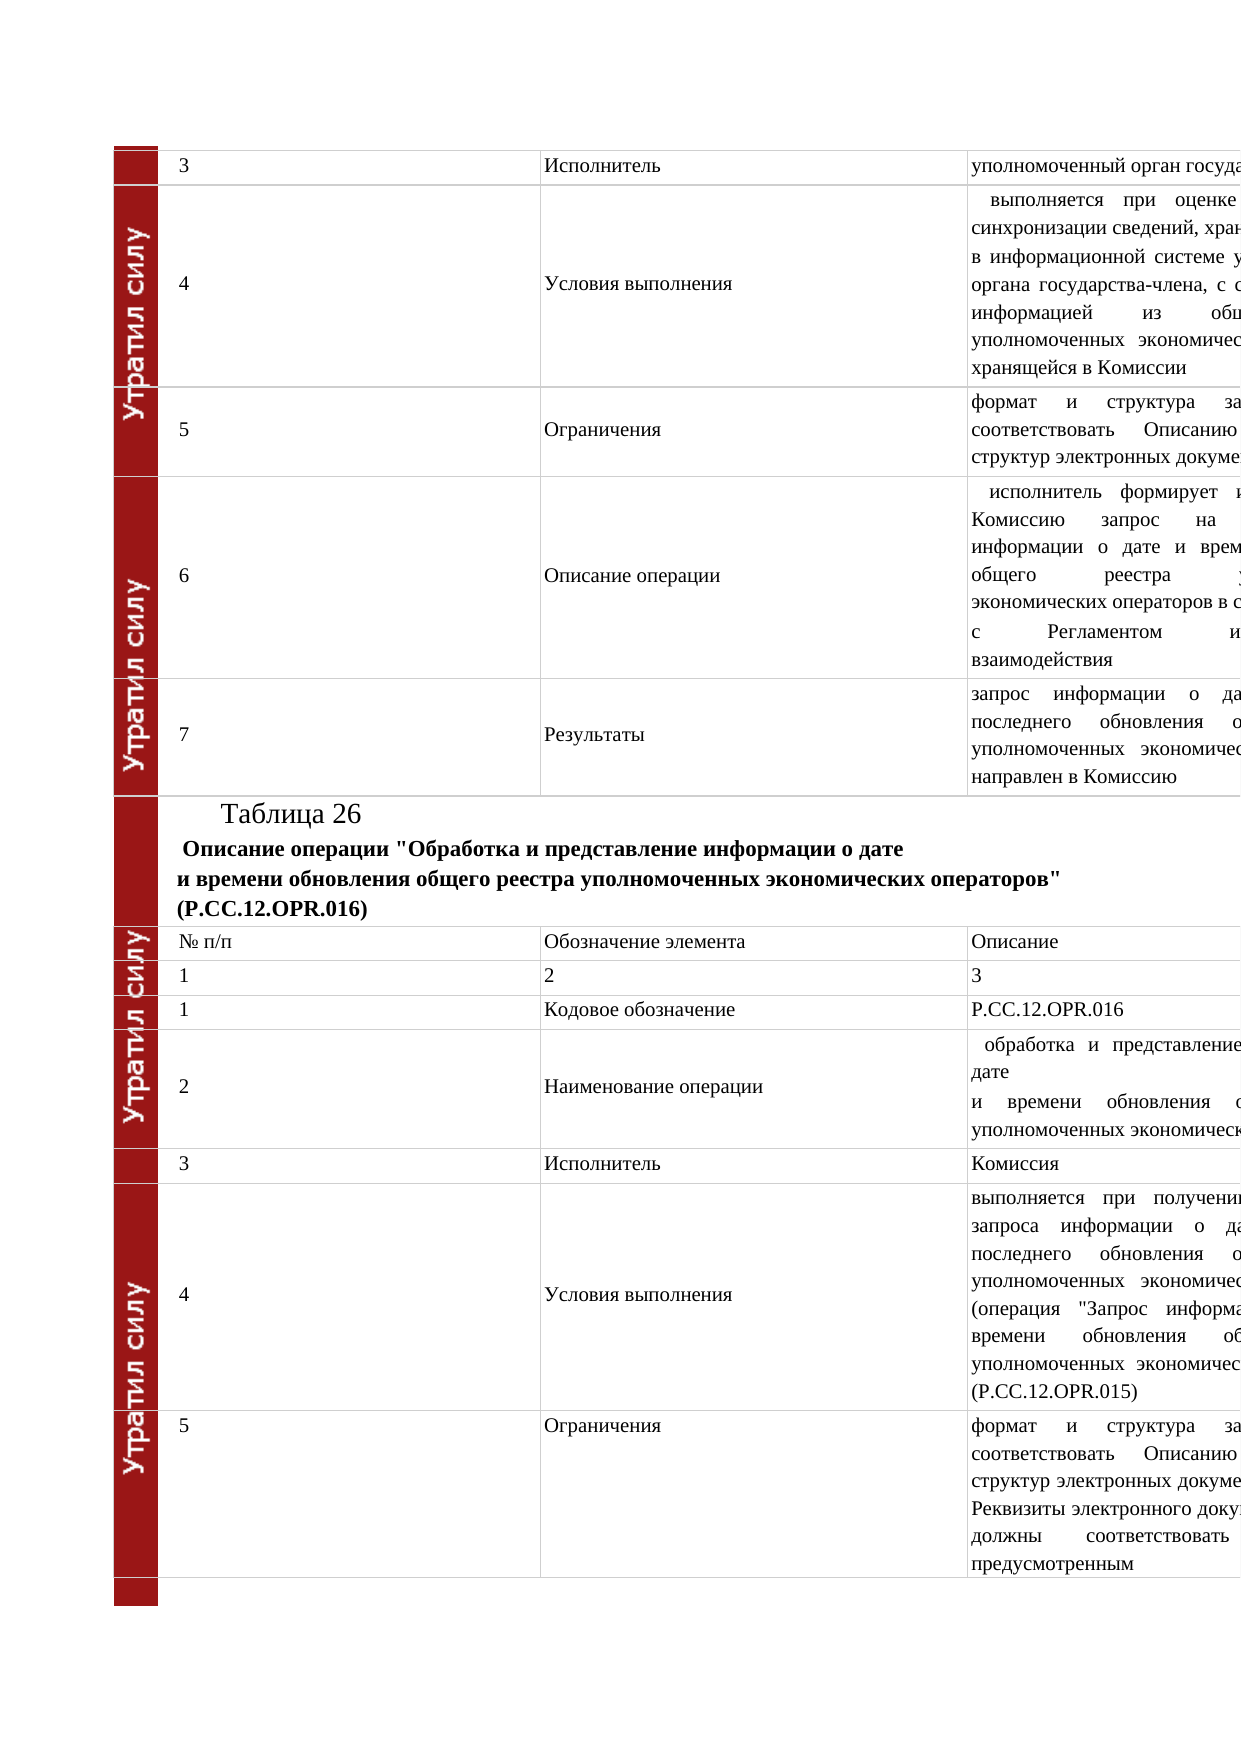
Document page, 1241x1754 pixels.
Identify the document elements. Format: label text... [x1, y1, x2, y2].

table_cell Комиссия [968, 1149, 1240, 1182]
table_cell 7 [114, 679, 540, 795]
table_cell Условия выполнения [541, 186, 967, 386]
table_cell уполномоченный орган государства-члена [968, 151, 1240, 184]
picture [114, 146, 158, 150]
table_cell Кодовое обозначение [541, 996, 967, 1029]
table_cell 5 [114, 1411, 540, 1577]
table_cell исполнитель формирует и направляет в Комиссию запрос на предоставление информации о дате и времени обновления общего реестра уполномоченных экономических операторов в соответствии с Регламентом информационного взаимодействия [968, 477, 1240, 678]
table_cell 2 [541, 961, 967, 994]
table_cell Описание операции [541, 477, 967, 678]
table_cell 3 [114, 151, 540, 184]
table_cell 1 [114, 961, 540, 994]
table_cell выполняется при получении исполнителем запроса информации о дате и времени последнего обновления общего реестра уполномоченных экономических операторов (операция "Запрос информации о дате и времени обновления общего реестра уполномоченных экономических операторов" (P.CC.12.OPR.015) [968, 1184, 1240, 1410]
table_cell 2 [114, 1030, 540, 1148]
table_cell выполняется при оценке необходимости синхронизации сведений, хранящихся в информационной системе уполномоченного органа государства-члена, с соответствующей информацией из общего реестра уполномоченных экономических операторов, хранящейся в Комиссии [968, 186, 1240, 386]
table_cell P.CC.12.OPR.016 [968, 996, 1240, 1029]
table_cell 1 [114, 996, 540, 1029]
picture [114, 1578, 158, 1606]
text Описание операции "Обработка и представление информации о дате и времени обновления общего реестра уполномоченных экономических операторов" (P.CC.12.OPR.016) [112, 835, 1128, 922]
table_cell Наименование операции [541, 1030, 967, 1148]
table_cell формат и структура запроса должны соответствовать Описанию форматов и структур электронных документов и сведений [968, 388, 1240, 476]
table_cell 4 [114, 186, 540, 386]
table_header Обозначение элемента [541, 927, 967, 960]
table_cell Исполнитель [541, 1149, 967, 1182]
table_cell Исполнитель [541, 151, 967, 184]
table_cell Результаты [541, 679, 967, 795]
table_cell Условия выполнения [541, 1184, 967, 1410]
table_cell 3 [114, 1149, 540, 1182]
table_cell обработка и представление информации о дате и времени обновления общего реестра уполномоченных экономических операторов [968, 1030, 1240, 1148]
table_cell Ограничения [541, 388, 967, 476]
table_cell 6 [114, 477, 540, 678]
table_header Описание [968, 927, 1240, 960]
picture [114, 830, 158, 835]
table_cell 3 [968, 961, 1240, 994]
text Таблица 26 [112, 797, 1128, 830]
table_cell 4 [114, 1184, 540, 1410]
table_cell Ограничения [541, 1411, 967, 1577]
table_header № п/п [114, 927, 540, 960]
table_cell 5 [114, 388, 540, 476]
picture [114, 922, 158, 926]
table_cell запрос информации о дате и времени последнего обновления общего реестра уполномоченных экономических операторов направлен в Комиссию [968, 679, 1240, 795]
